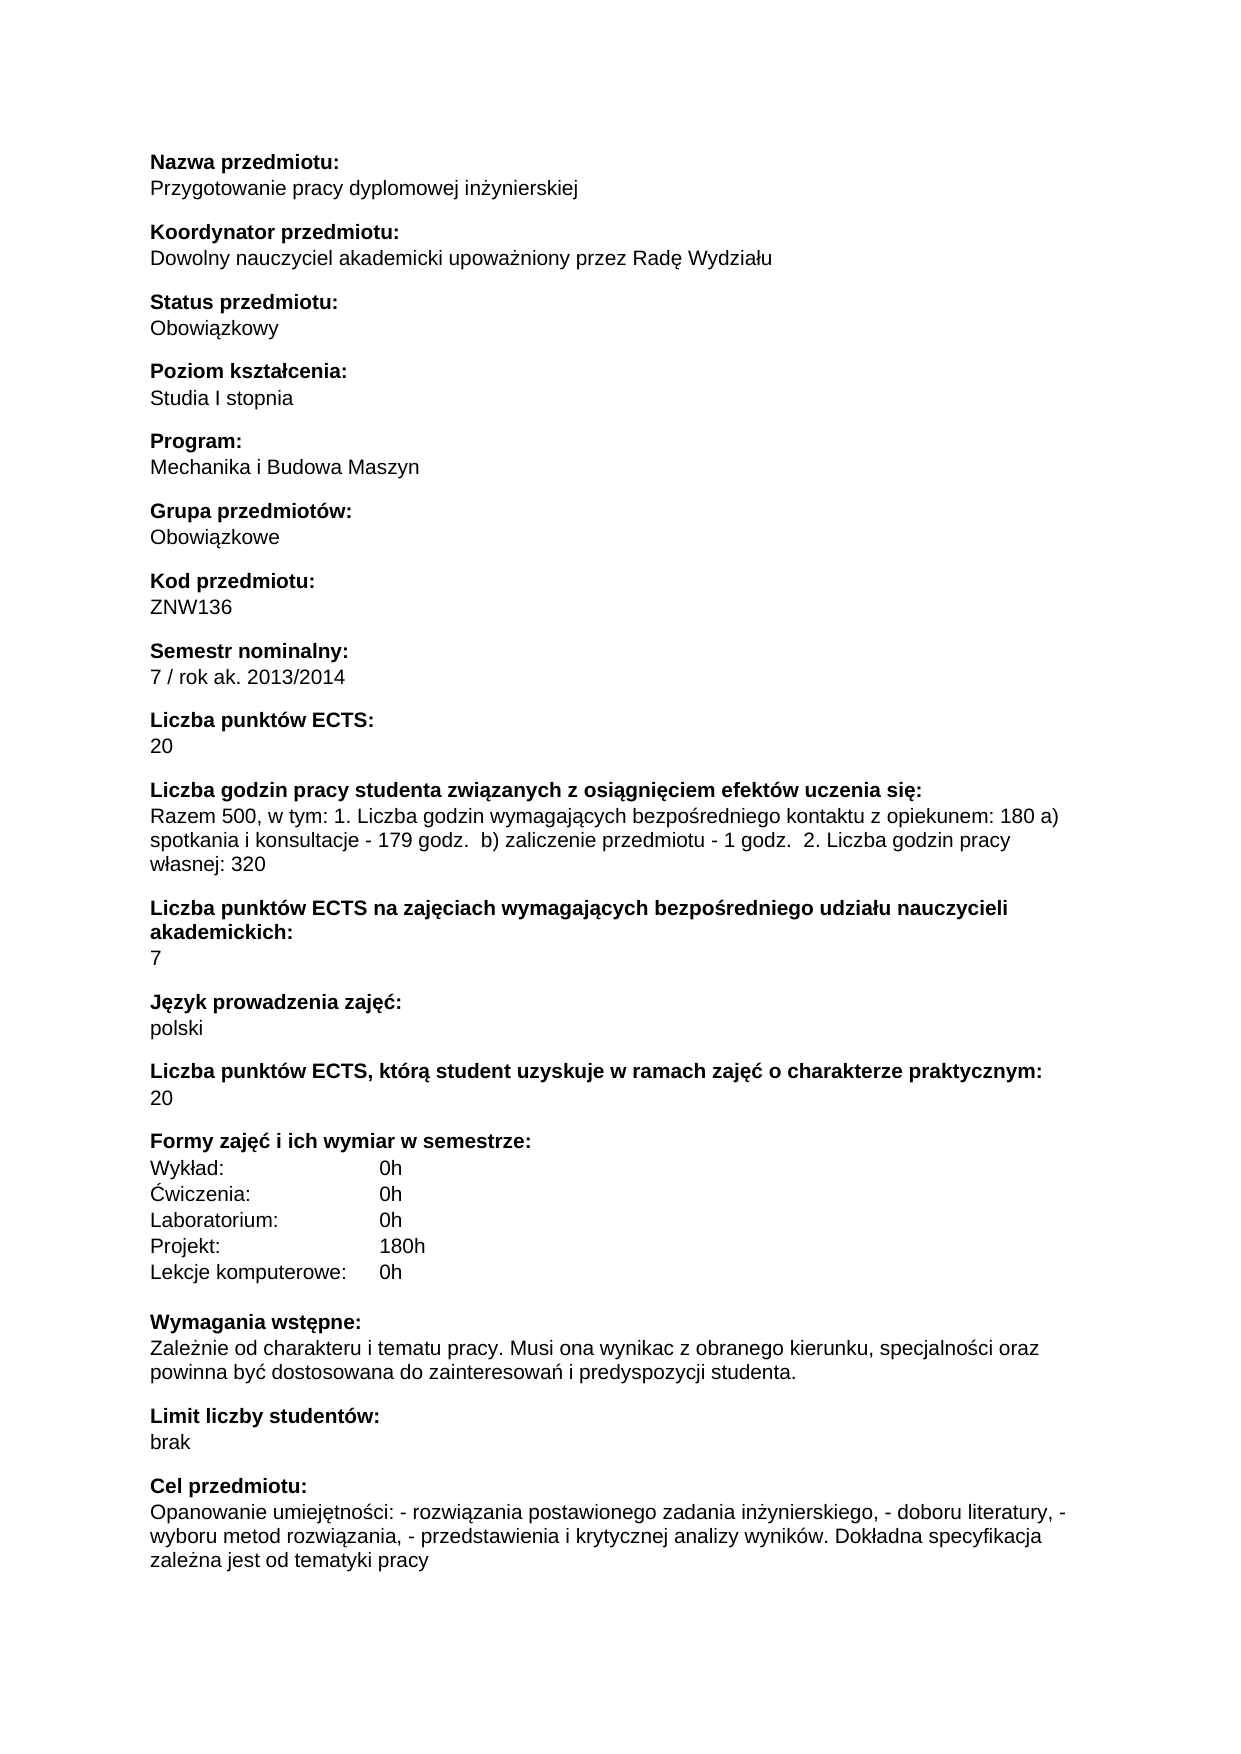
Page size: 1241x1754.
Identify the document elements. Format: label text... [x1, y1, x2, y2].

table_header Wykład: [140, 1156, 367, 1180]
table_header 0h [369, 1156, 597, 1180]
text Semestr nominalny: [150, 638, 1090, 662]
text polski [150, 1016, 1090, 1039]
text Liczba punktów ECTS na zajęciach wymagających bezpośredniego udziału nauczycieli akademickich: [150, 896, 1090, 944]
table_cell 180h [369, 1232, 597, 1258]
text Liczba punktów ECTS, którą student uzyskuje w ramach zajęć o charakterze praktycznym: [150, 1059, 1090, 1083]
text Nazwa przedmiotu: [150, 150, 1090, 174]
text Mechanika i Budowa Maszyn [150, 455, 1090, 479]
text Program: [150, 429, 1090, 453]
table_cell Ćwiczenia: [140, 1182, 367, 1206]
text Koordynator przedmiotu: [150, 220, 1090, 244]
table_cell Lekcje komputerowe: [140, 1260, 367, 1284]
text Język prowadzenia zajęć: [150, 989, 1090, 1013]
text Limit liczby studentów: [150, 1404, 1090, 1428]
text Opanowanie umiejętności: - rozwiązania postawionego zadania inżynierskiego, - doboru literatury, - wyboru metod rozwiązania, - przedstawienia i krytycznej analizy wyników. Dokładna specyfikacja zależna jest od tematyki pracy [150, 1499, 1090, 1571]
text 20 [150, 1085, 1090, 1109]
text Przygotowanie pracy dyplomowej inżynierskiej [150, 176, 1090, 200]
text Liczba punktów ECTS: [150, 708, 1090, 732]
text ZNW136 [150, 595, 1090, 619]
table_cell 0h [369, 1180, 597, 1206]
text Grupa przedmiotów: [150, 499, 1090, 523]
text 7 [150, 946, 1090, 970]
text Kod przedmiotu: [150, 569, 1090, 593]
text Zależnie od charakteru i tematu pracy. Musi ona wynikac z obranego kierunku, specjalności oraz powinna być dostosowana do zainteresowań i predyspozycji studenta. [150, 1336, 1090, 1384]
text Liczba godzin pracy studenta związanych z osiągnięciem efektów uczenia się: [150, 778, 1090, 802]
text 7 / rok ak. 2013/2014 [150, 664, 1090, 688]
text 20 [150, 734, 1090, 758]
text Studia I stopnia [150, 385, 1090, 409]
text Dowolny nauczyciel akademicki upoważniony przez Radę Wydziału [150, 246, 1090, 270]
text brak [150, 1430, 1090, 1454]
table_cell Projekt: [140, 1234, 367, 1258]
text Cel przedmiotu: [150, 1473, 1090, 1497]
text Obowiązkowy [150, 316, 1090, 339]
text Obowiązkowe [150, 525, 1090, 549]
text Razem 500, w tym: 1. Liczba godzin wymagających bezpośredniego kontaktu z opiekunem: 180 a) spotkania i konsultacje - 179 godz. b) zaliczenie przedmiotu - 1 godz. 2. Liczba godzin pracy własnej: 320 [150, 804, 1090, 876]
table_cell 0h [369, 1258, 597, 1284]
text Status przedmiotu: [150, 289, 1090, 313]
text Formy zajęć i ich wymiar w semestrze: [150, 1129, 1090, 1153]
table_cell Laboratorium: [140, 1208, 367, 1232]
text Poziom kształcenia: [150, 359, 1090, 383]
table_cell 0h [369, 1206, 597, 1232]
text Wymagania wstępne: [150, 1310, 1090, 1334]
